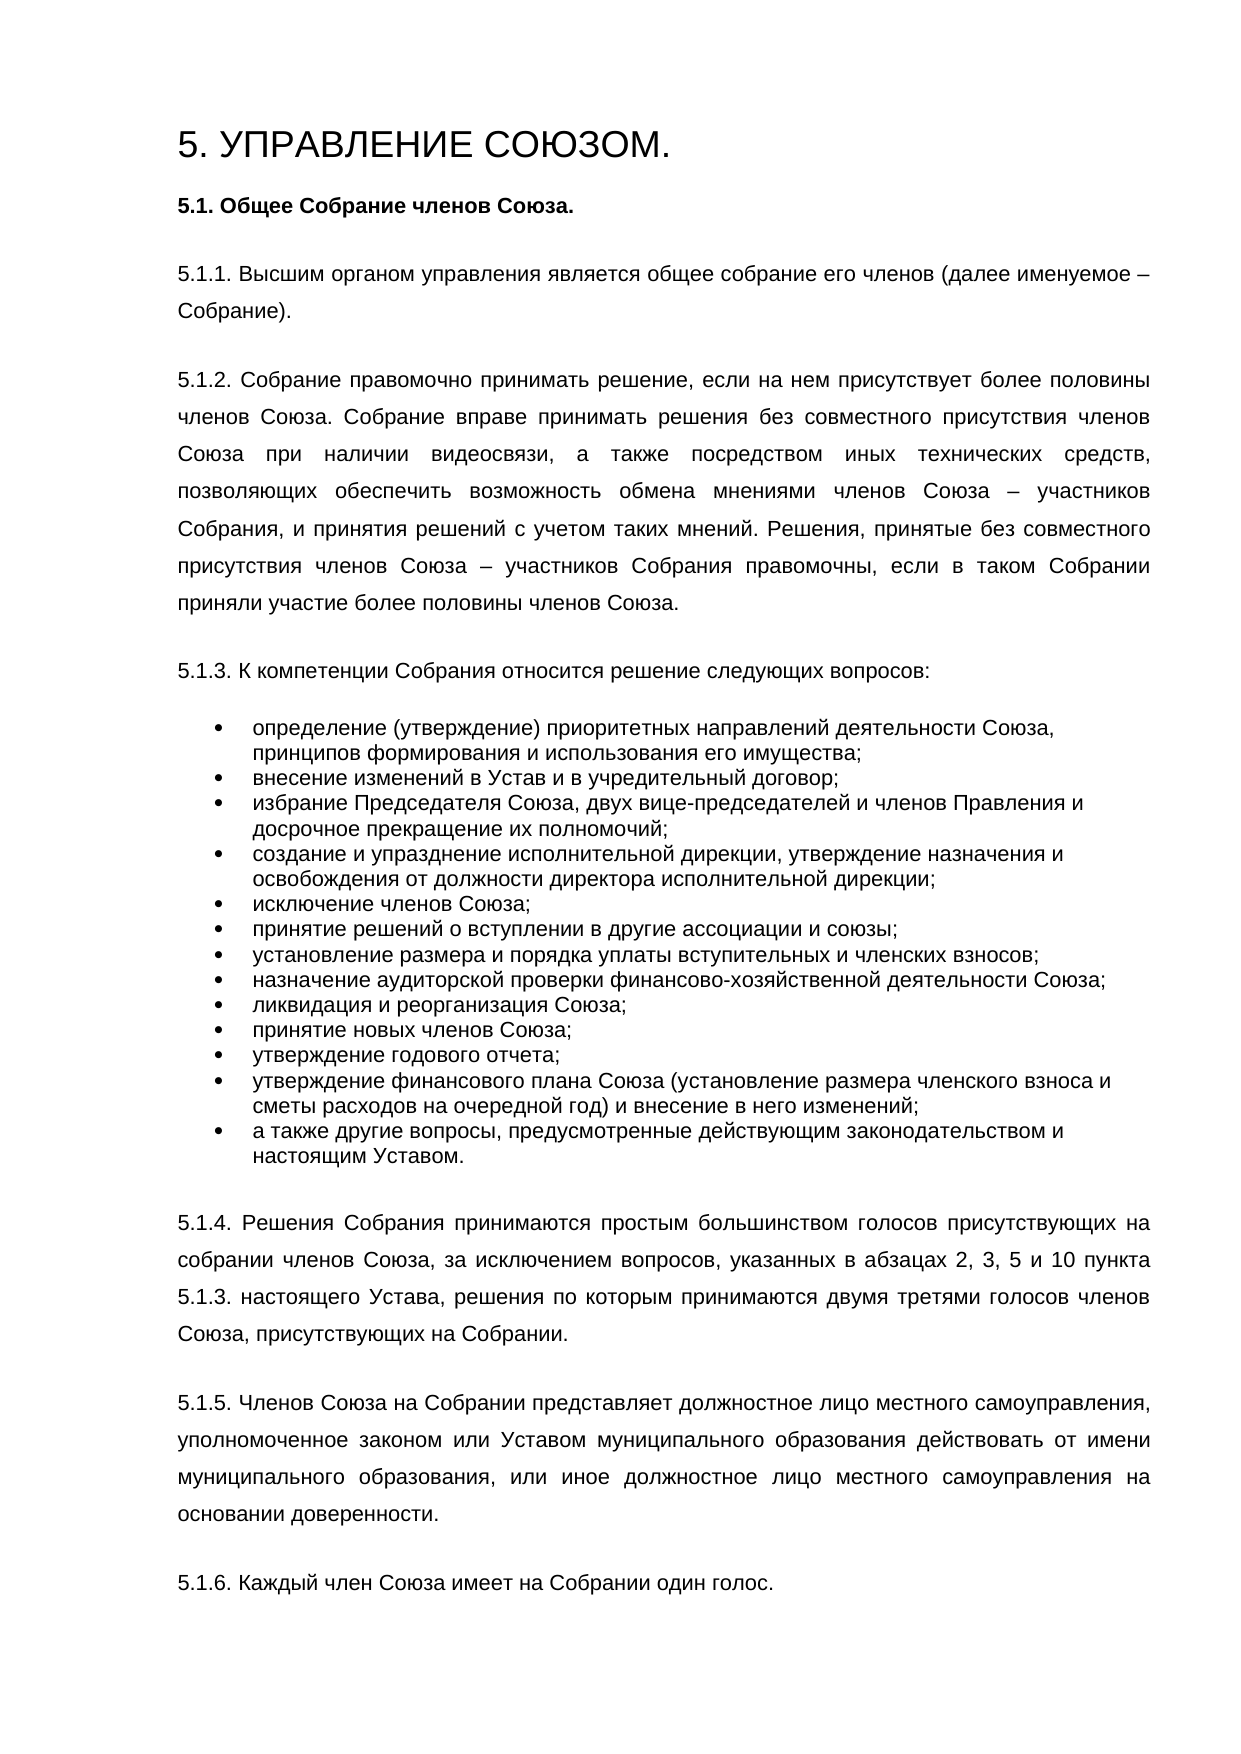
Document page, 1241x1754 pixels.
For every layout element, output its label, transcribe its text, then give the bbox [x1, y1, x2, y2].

list утверждение годового отчета; [215, 1042, 1152, 1068]
list установление размера и порядка уплаты вступительных и членских взносов; [215, 942, 1152, 967]
list назначение аудиторской проверки финансово-хозяйственной деятельности Союза; [215, 967, 1152, 992]
text 5.1.1. Высшим органом управления является общее собрание его членов (далее именуемое – Собрание). [177, 249, 1152, 323]
list создание и упразднение исполнительной дирекции, утверждение назначения и освобождения от должности директора исполнительной дирекции; [215, 841, 1152, 891]
text 5.1.4. Решения Собрания принимаются простым большинством голосов присутствующих на собрании членов Союза, за исключением вопросов, указанных в абзацах 2, 3, 5 и 10 пункта 5.1.3. настоящего Устава, решения по которым принимаются двумя третями голосов членов Союза, присутствующих на Собрании. [177, 1198, 1152, 1346]
list утверждение финансового плана Союза (установление размера членского взноса и сметы расходов на очередной год) и внесение в него изменений; [215, 1068, 1152, 1118]
text 5.1.6. Каждый член Союза имеет на Собрании один голос. [177, 1558, 1152, 1595]
text 5.1.3. К компетенции Собрания относится решение следующих вопросов: [177, 646, 1152, 683]
list внесение изменений в Устав и в учредительный договор; [215, 765, 1152, 790]
list а также другие вопросы, предусмотренные действующим законодательством и настоящим Уставом. [215, 1118, 1152, 1168]
list исключение членов Союза; [215, 891, 1152, 916]
list принятие решений о вступлении в другие ассоциации и союзы; [215, 916, 1152, 942]
text 5. УПРАВЛЕНИЕ СОЮЗОМ. [177, 118, 1152, 165]
text 5.1. Общее Собрание членов Союза. [177, 181, 1152, 218]
text 5.1.5. Членов Союза на Собрании представляет должностное лицо местного самоуправления, уполномоченное законом или Уставом муниципального образования действовать от имени муниципального образования, или иное должностное лицо местного самоуправления на основании доверенности. [177, 1378, 1152, 1526]
list избрание Председателя Союза, двух вице-председателей и членов Правления и досрочное прекращение их полномочий; [215, 790, 1152, 841]
list определение (утверждение) приоритетных направлений деятельности Союза, принципов формирования и использования его имущества; [215, 715, 1152, 765]
list принятие новых членов Союза; [215, 1017, 1152, 1042]
text 5.1.2. Собрание правомочно принимать решение, если на нем присутствует более половины членов Союза. Собрание вправе принимать решения без совместного присутствия членов Союза при наличии видеосвязи, а также посредством иных технических средств, позволяющих обеспечить возможность обмена мнениями членов Союза – участников Собрания, и принятия решений с учетом таких мнений. Решения, принятые без совместного присутствия членов Союза – участников Собрания правомочны, если в таком Собрании приняли участие более половины членов Союза. [177, 355, 1152, 615]
list ликвидация и реорганизация Союза; [215, 992, 1152, 1017]
